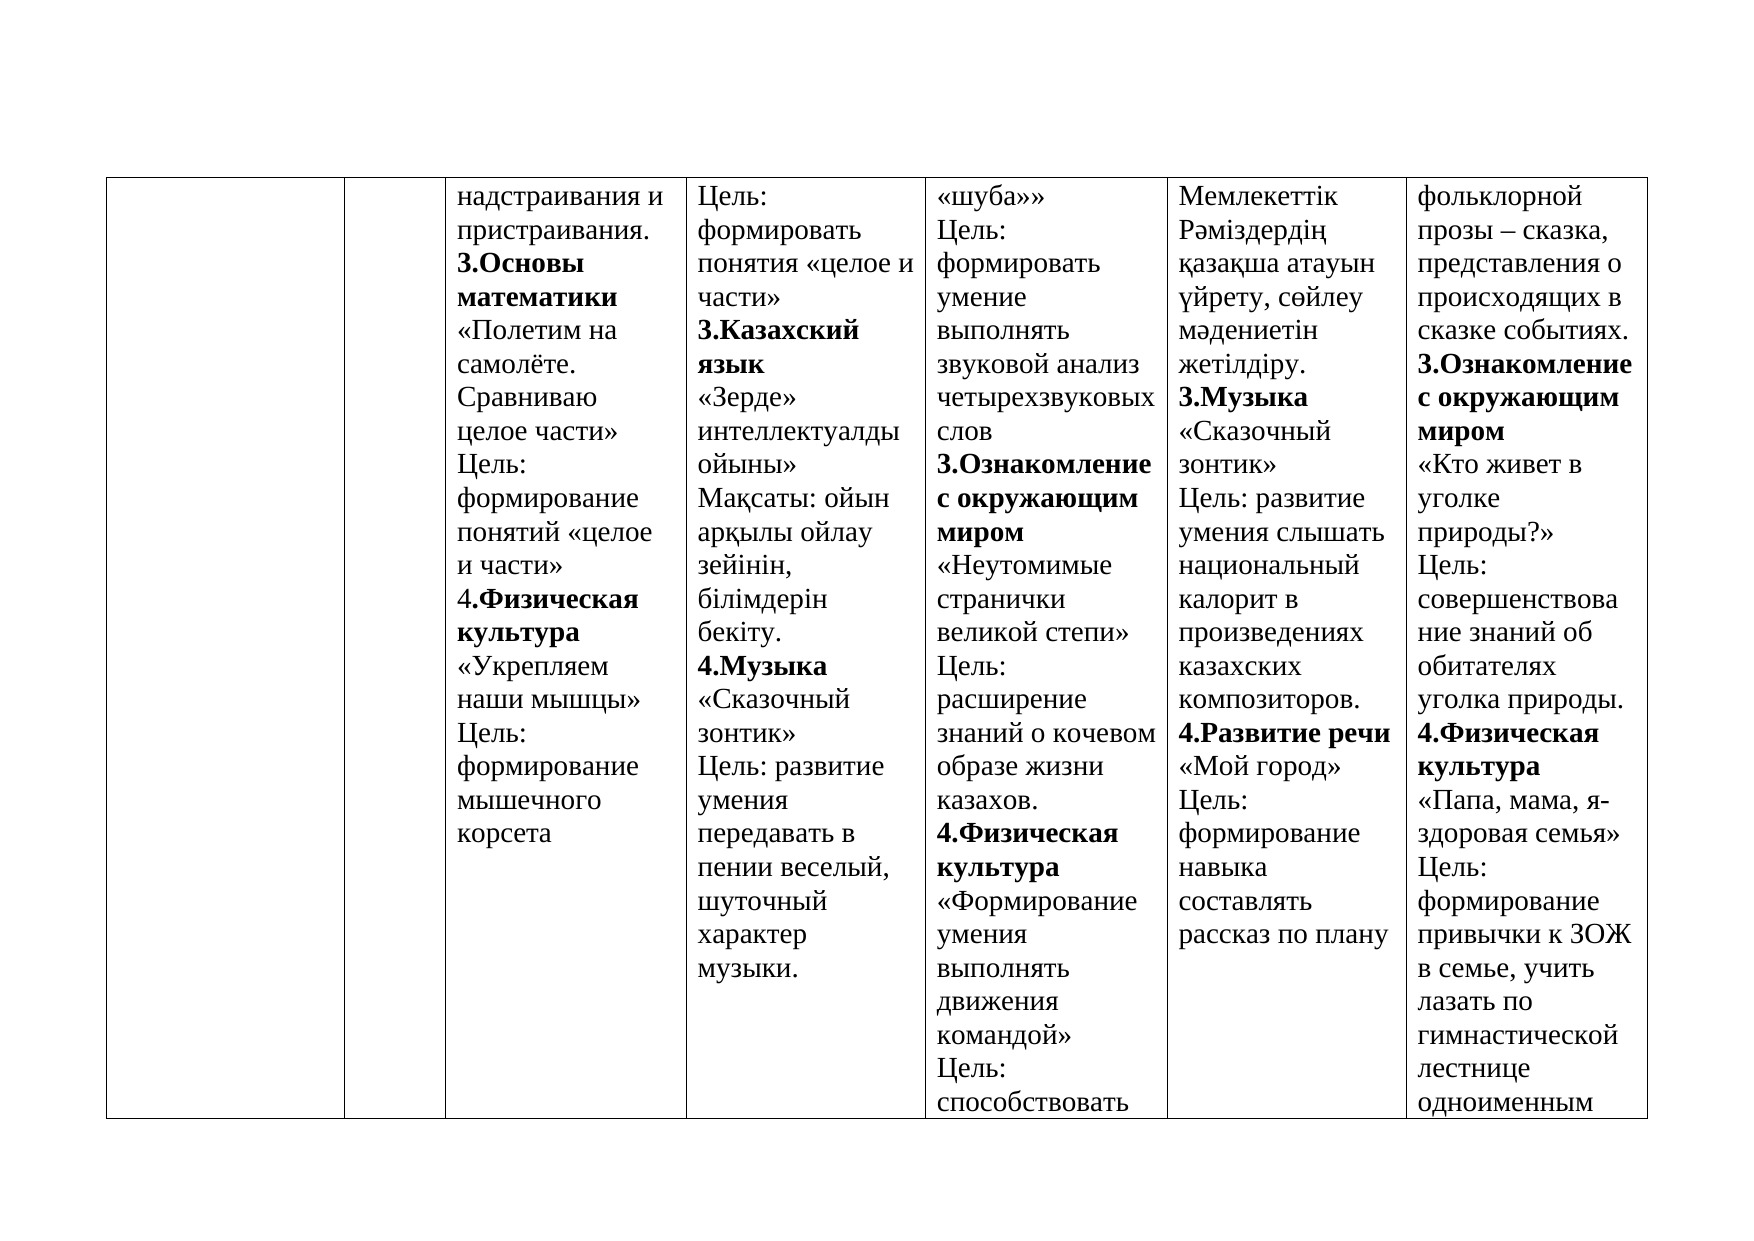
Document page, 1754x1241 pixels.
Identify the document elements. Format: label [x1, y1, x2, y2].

table_cell [345, 178, 445, 1117]
table_cell [926, 178, 1167, 1117]
table_cell [1168, 178, 1406, 1117]
table_cell [446, 178, 686, 1117]
table_cell [107, 178, 344, 1117]
table_cell [1407, 178, 1647, 1117]
table_cell [687, 178, 925, 1117]
